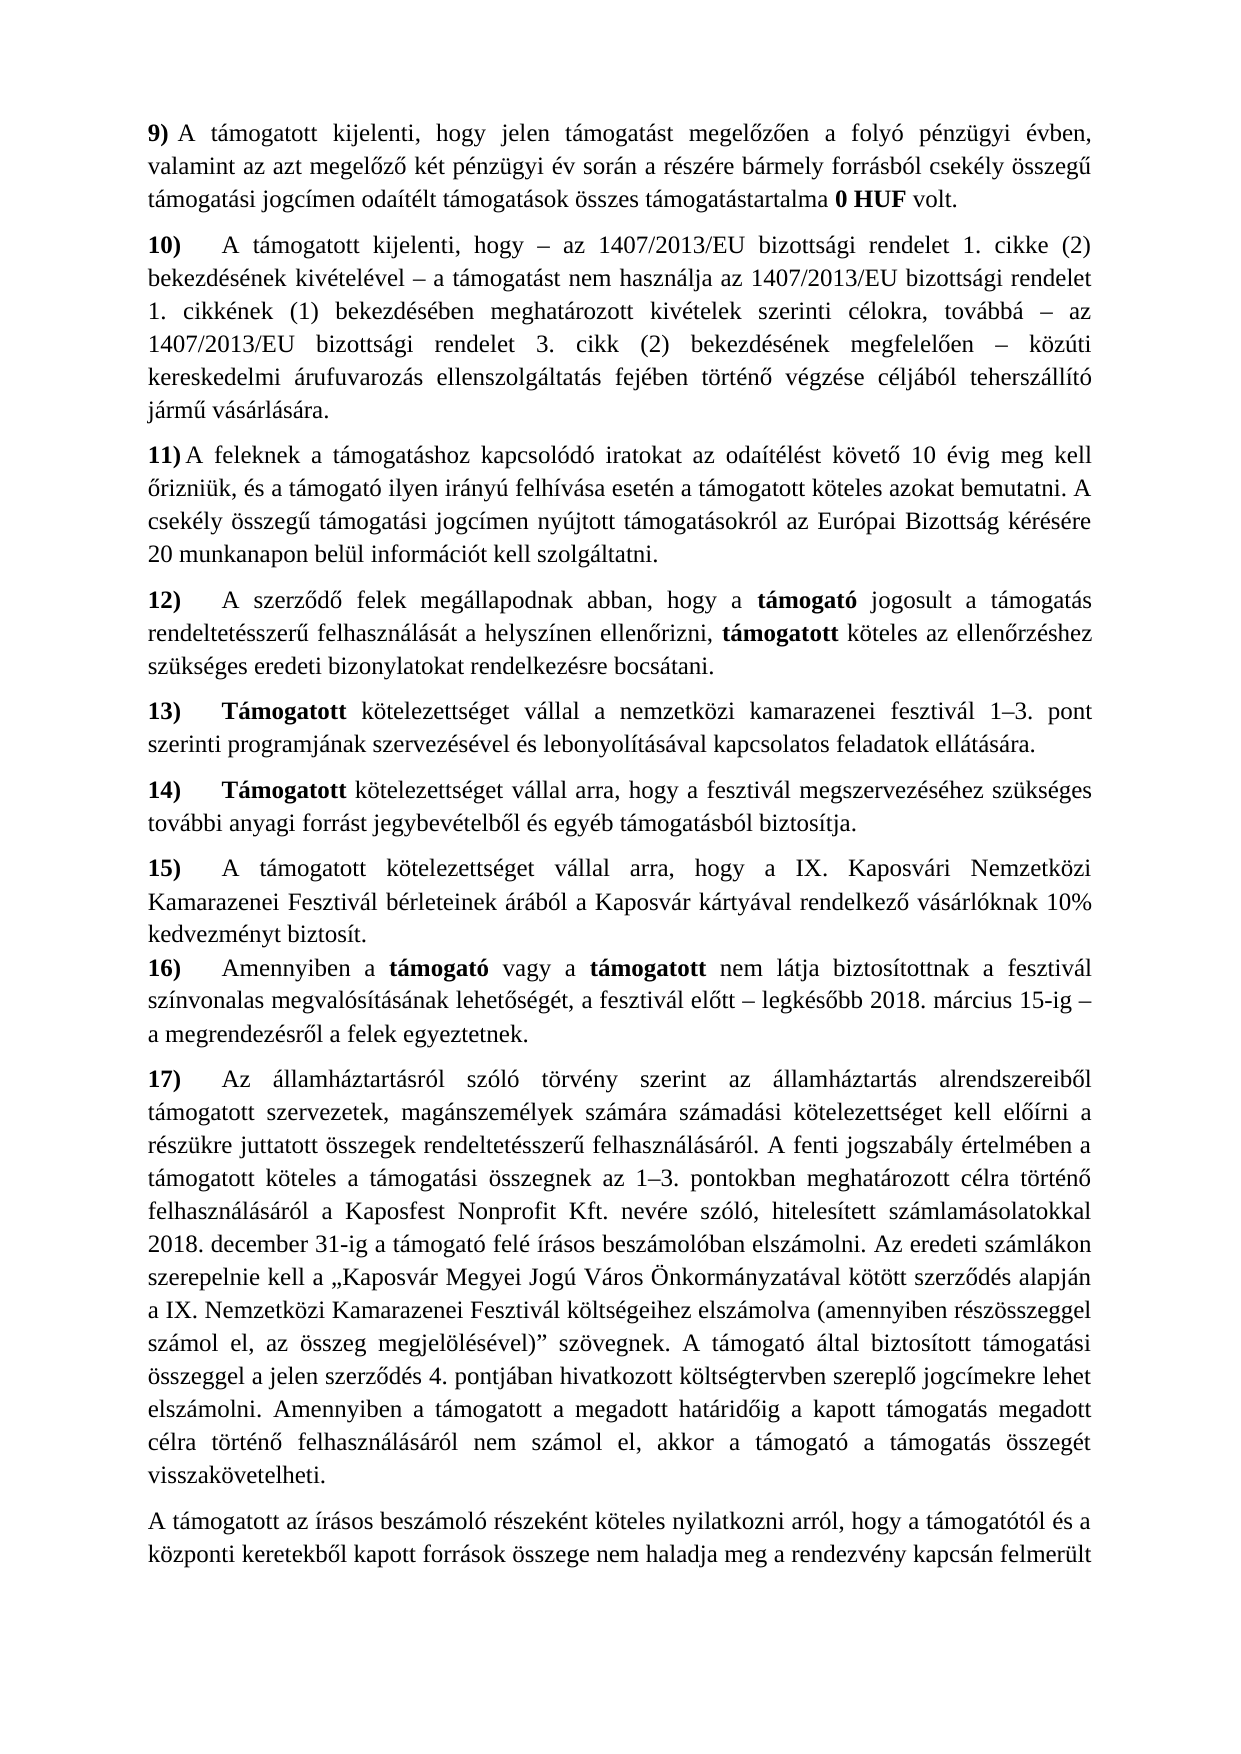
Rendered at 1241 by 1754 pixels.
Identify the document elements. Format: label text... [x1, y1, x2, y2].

list A támogatott kijelenti, hogy – az 1407/2013/EU bizottsági rendelet 1. cikke (2) bekezdésének kivételével – a támogatást nem használja az 1407/2013/EU bizottsági rendelet 1. cikkének (1) bekezdésében meghatározott kivételek szerinti célokra, továbbá – az 1407/2013/EU bizottsági rendelet 3. cikk (2) bekezdésének megfelelően – közúti kereskedelmi árufuvarozás ellenszolgáltatás fejében történő végzése céljából teherszállító jármű vásárlására. [148, 230, 1092, 423]
list Amennyiben a támogató vagy a támogatott nem látja biztosítottnak a fesztivál színvonalas megvalósításának lehetőségét, a fesztivál előtt – legkésőbb 2018. március 15-ig – a megrendezésről a felek egyeztetnek. [148, 953, 1092, 1047]
list A feleknek a támogatáshoz kapcsolódó iratokat az odaítélést követő 10 évig meg kell őrizniük, és a támogató ilyen irányú felhívása esetén a támogatott köteles azokat bemutatni. A csekély összegű támogatási jogcímen nyújtott támogatásokról az Európai Bizottság kérésére 20 munkanapon belül információt kell szolgáltatni. [148, 440, 1092, 568]
list Az államháztartásról szóló törvény szerint az államháztartás alrendszereiből támogatott szervezetek, magánszemélyek számára számadási kötelezettséget kell előírni a részükre juttatott összegek rendeltetésszerű felhasználásáról. A fenti jogszabály értelmében a támogatott köteles a támogatási összegnek az 1–3. pontokban meghatározott célra történő felhasználásáról a Kaposfest Nonprofit Kft. nevére szóló, hitelesített számlamásolatokkal 2018. december 31-ig a támogató felé írásos beszámolóban elszámolni. Az eredeti számlákon szerepelnie kell a „Kaposvár Megyei Jogú Város Önkormányzatával kötött szerződés alapján a IX. Nemzetközi Kamarazenei Fesztivál költségeihez elszámolva (amennyiben részösszeggel számol el, az összeg megjelölésével)” szövegnek. A támogató által biztosított támogatási összeggel a jelen szerződés 4. pontjában hivatkozott költségtervben szereplő jogcímekre lehet elszámolni. Amennyiben a támogatott a megadott határidőig a kapott támogatás megadott célra történő felhasználásáról nem számol el, akkor a támogató a támogatás összegét visszakövetelheti. [148, 1064, 1092, 1489]
list A támogatott kötelezettséget vállal arra, hogy a IX. Kaposvári Nemzetközi Kamarazenei Fesztivál bérleteinek árából a Kaposvár kártyával rendelkező vásárlóknak 10% kedvezményt biztosít. [148, 853, 1092, 948]
list Támogatott kötelezettséget vállal a nemzetközi kamarazenei fesztivál 1–3. pont szerinti programjának szervezésével és lebonyolításával kapcsolatos feladatok ellátására. [148, 696, 1092, 758]
list A szerződő felek megállapodnak abban, hogy a támogató jogosult a támogatás rendeltetésszerű felhasználását a helyszínen ellenőrizni, támogatott köteles az ellenőrzéshez szükséges eredeti bizonylatokat rendelkezésre bocsátani. [148, 585, 1092, 680]
list Támogatott kötelezettséget vállal arra, hogy a fesztivál megszervezéséhez szükséges további anyagi forrást jegybevételből és egyéb támogatásból biztosítja. [148, 775, 1092, 837]
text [148, 1506, 1092, 1568]
list A támogatott kijelenti, hogy jelen támogatást megelőzően a folyó pénzügyi évben, valamint az azt megelőző két pénzügyi év során a részére bármely forrásból csekély összegű támogatási jogcímen odaítélt támogatások összes támogatástartalma 0 HUF volt. [148, 118, 1092, 213]
